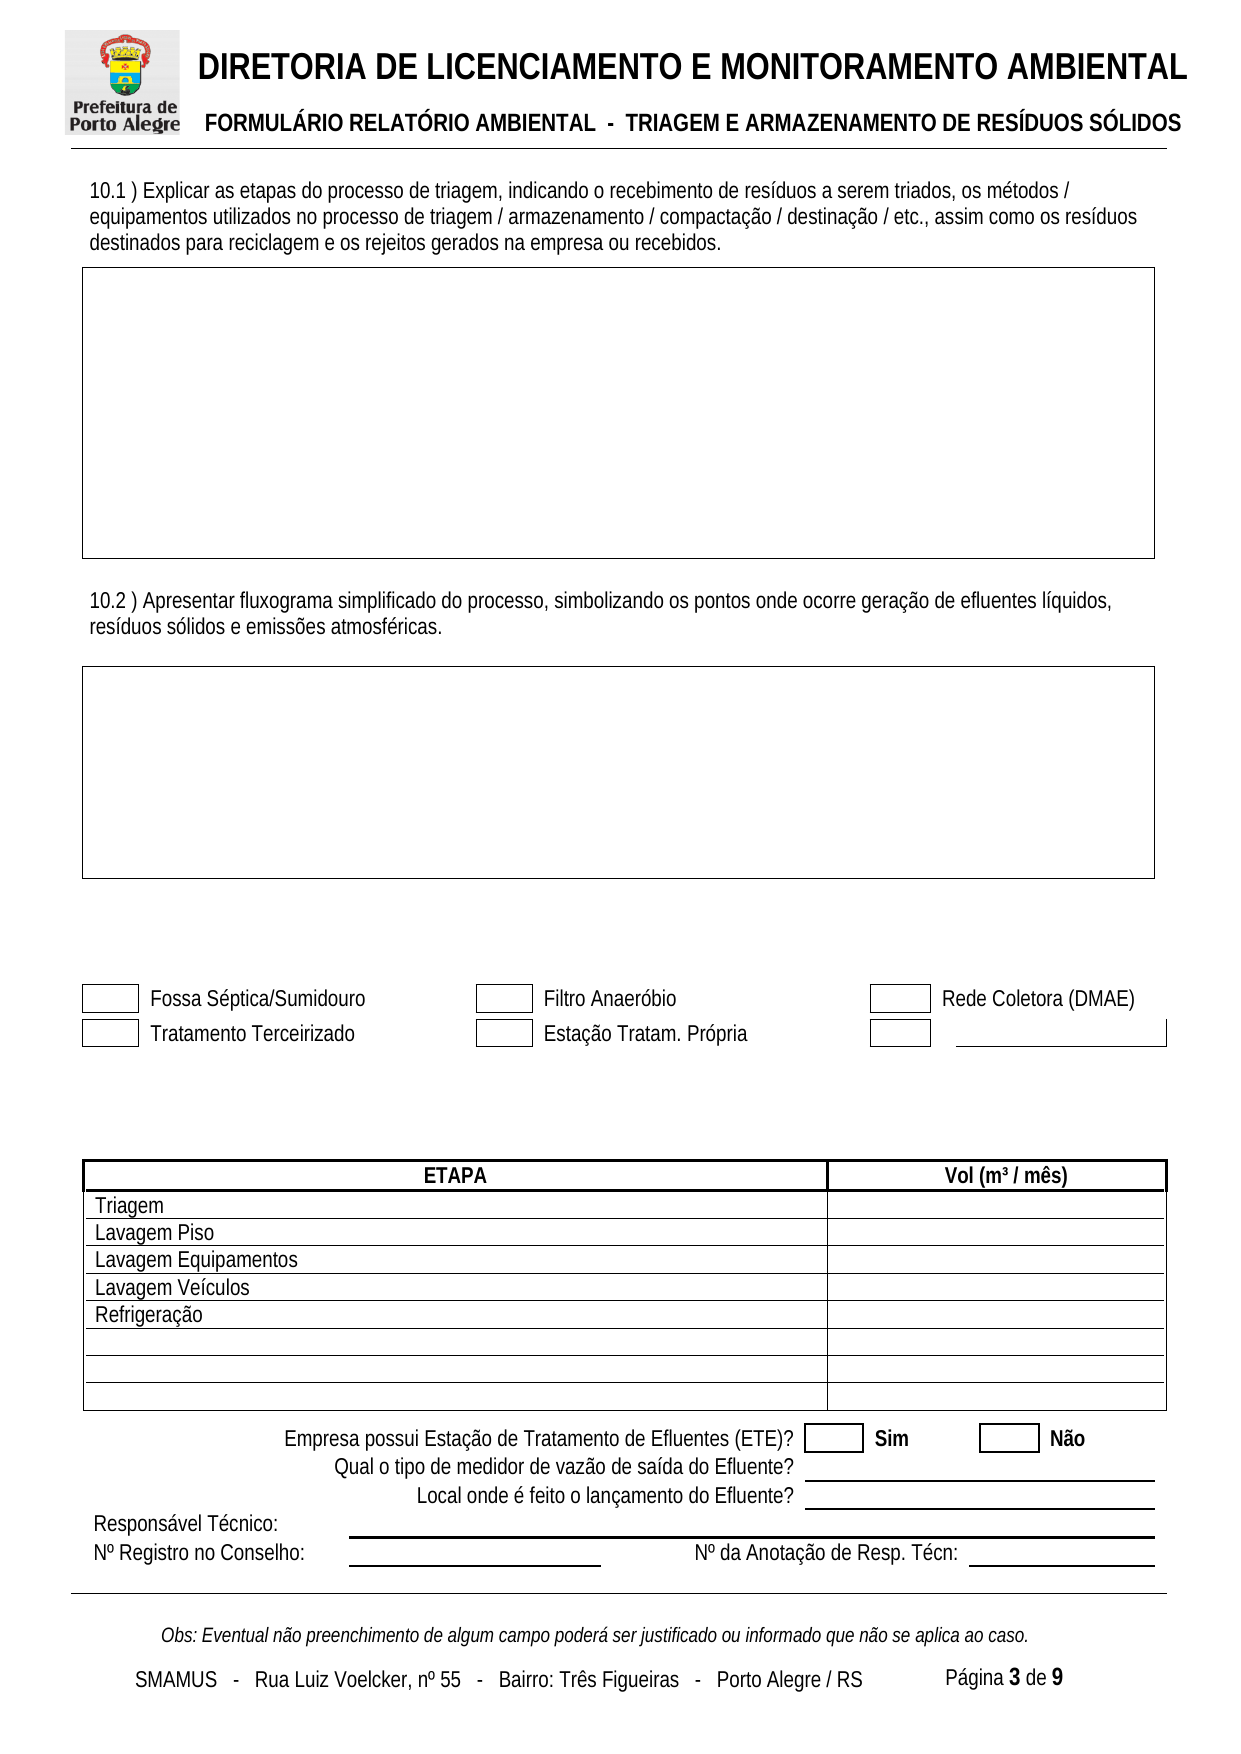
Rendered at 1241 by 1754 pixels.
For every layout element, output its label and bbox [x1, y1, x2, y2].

picture [63, 30, 180, 134]
table_cell [71, 149, 1167, 1593]
